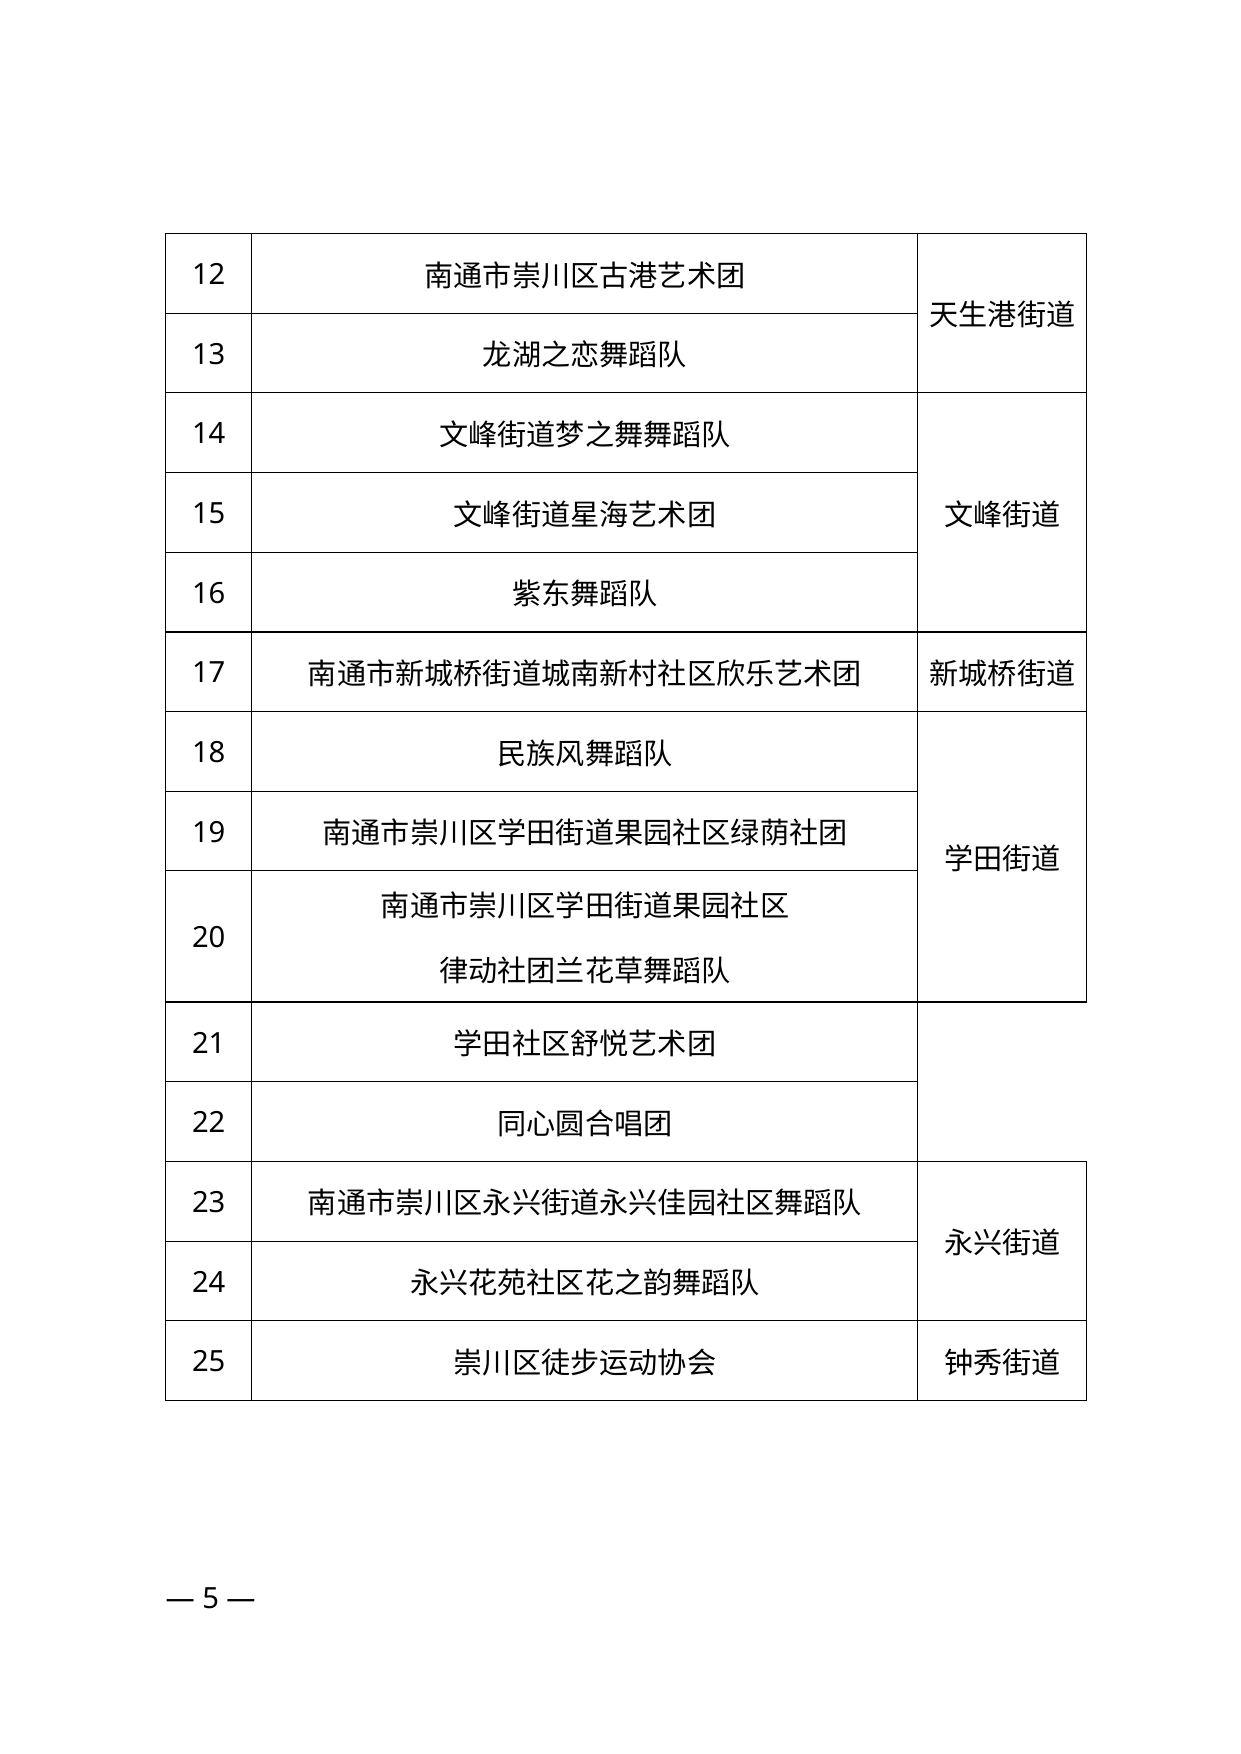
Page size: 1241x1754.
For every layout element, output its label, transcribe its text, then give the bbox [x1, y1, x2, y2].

table_cell 25 [166, 1321, 251, 1400]
table_cell 22 [166, 1082, 251, 1161]
table_cell 20 [166, 871, 251, 1001]
table_cell 南通市崇川区古港艺术团 [252, 234, 917, 313]
table_cell 南通市新城桥街道城南新村社区欣乐艺术团 [252, 633, 917, 711]
table_cell 新城桥街道 [918, 633, 1086, 711]
table_cell 文峰街道星海艺术团 [252, 473, 917, 552]
table_cell 16 [166, 553, 251, 631]
table_cell 文峰街道梦之舞舞蹈队 [252, 393, 917, 472]
table_cell 紫东舞蹈队 [252, 553, 917, 631]
table_cell 学田街道 [918, 712, 1086, 1001]
table_cell 龙湖之恋舞蹈队 [252, 314, 917, 392]
table_cell 南通市崇川区永兴街道永兴佳园社区舞蹈队 [252, 1162, 917, 1241]
table_cell 13 [166, 314, 251, 392]
table_cell 崇川区徒步运动协会 [252, 1321, 917, 1400]
table_cell 同心圆合唱团 [252, 1082, 917, 1161]
table_cell 24 [166, 1242, 251, 1320]
table_cell 文峰街道 [918, 393, 1086, 631]
table_cell 21 [166, 1003, 251, 1081]
table_cell 18 [166, 712, 251, 791]
table_cell 14 [166, 393, 251, 472]
table_cell 23 [166, 1162, 251, 1241]
table_cell 15 [166, 473, 251, 552]
table_cell 17 [166, 633, 251, 711]
table_cell 永兴街道 [918, 1162, 1086, 1320]
table_cell 12 [166, 234, 251, 313]
table_cell 南通市崇川区学田街道果园社区绿荫社团 [252, 792, 917, 870]
table_cell 民族风舞蹈队 [252, 712, 917, 791]
table_cell 南通市崇川区学田街道果园社区 律动社团兰花草舞蹈队 [252, 871, 917, 1001]
table_cell 天生港街道 [918, 234, 1086, 392]
table_cell 学田社区舒悦艺术团 [252, 1003, 917, 1081]
table_cell 钟秀街道 [918, 1321, 1086, 1400]
table_cell 永兴花苑社区花之韵舞蹈队 [252, 1242, 917, 1320]
table_cell 19 [166, 792, 251, 870]
